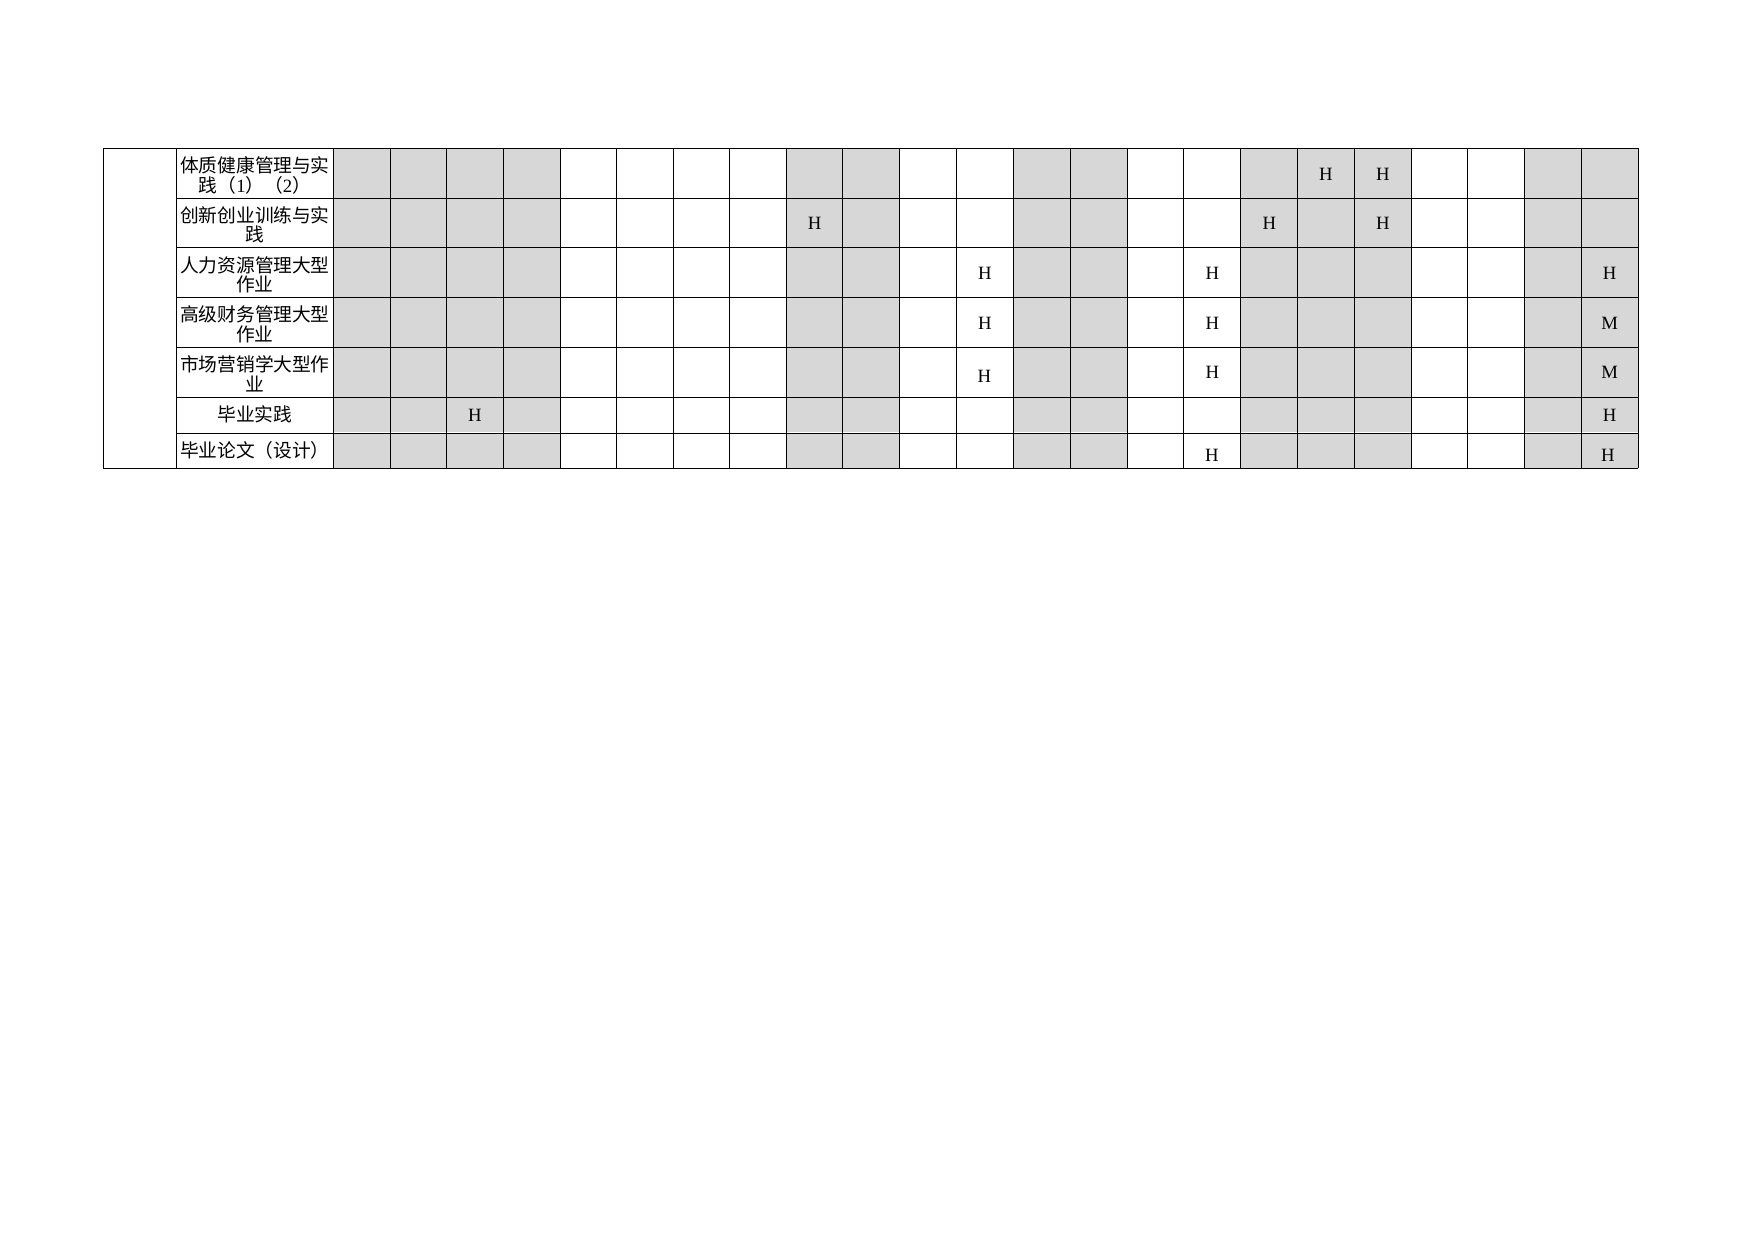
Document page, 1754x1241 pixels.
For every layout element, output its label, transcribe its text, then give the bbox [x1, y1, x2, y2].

table_cell [900, 149, 956, 198]
table_cell [1412, 348, 1467, 396]
table_cell [561, 348, 616, 396]
table_cell [334, 248, 390, 297]
table_cell [1298, 298, 1354, 347]
table_cell [900, 298, 956, 347]
table_cell [447, 348, 503, 396]
table_cell [900, 248, 956, 297]
table_cell [617, 398, 673, 432]
table_cell [1468, 248, 1524, 297]
table_cell [447, 149, 503, 198]
table_cell [1128, 398, 1183, 432]
table_cell [1071, 348, 1127, 396]
table_cell [504, 434, 560, 468]
table_cell H [957, 248, 1013, 297]
table_cell [843, 149, 899, 198]
table_cell H [447, 398, 503, 432]
table_cell [561, 248, 616, 297]
table_cell [1184, 398, 1240, 432]
table_cell [617, 434, 673, 468]
table_cell [1412, 398, 1467, 432]
table_cell [504, 149, 560, 198]
table_cell [787, 398, 842, 432]
table_cell [1468, 298, 1524, 347]
table_cell M [1582, 298, 1638, 347]
table_cell H [957, 348, 1013, 396]
table_cell [1582, 149, 1638, 198]
table_cell [1241, 348, 1297, 396]
table_cell [1071, 434, 1127, 468]
table_cell H [1184, 248, 1240, 297]
table_cell [1128, 434, 1183, 468]
table_cell [1468, 398, 1524, 432]
table_cell [787, 348, 842, 396]
table_cell [504, 199, 560, 247]
table_cell [334, 298, 390, 347]
table_cell [391, 348, 446, 396]
table_cell [447, 298, 503, 347]
table_cell [787, 298, 842, 347]
table_cell [787, 434, 842, 468]
table_cell [1128, 348, 1183, 396]
table_cell [1014, 348, 1070, 396]
table_cell [730, 348, 786, 396]
table_cell [957, 434, 1013, 468]
table_cell [1525, 348, 1581, 396]
table_cell [1071, 398, 1127, 432]
table_cell [843, 298, 899, 347]
table_cell [1525, 298, 1581, 347]
table_cell [1355, 248, 1411, 297]
table_cell [1298, 248, 1354, 297]
table_cell [1468, 434, 1524, 468]
table_cell [561, 434, 616, 468]
table_cell [730, 298, 786, 347]
table_cell [730, 398, 786, 432]
table_cell [1128, 199, 1183, 247]
table_cell H [957, 298, 1013, 347]
table_cell [391, 149, 446, 198]
table_cell [1014, 298, 1070, 347]
table_cell H [1582, 398, 1638, 432]
table_cell [561, 199, 616, 247]
table_cell [1184, 199, 1240, 247]
table_cell [843, 434, 899, 468]
table_cell [1355, 348, 1411, 396]
table_cell H [1241, 199, 1297, 247]
table_cell [674, 298, 729, 347]
table_cell [1298, 434, 1354, 468]
table_cell [1355, 298, 1411, 347]
table_cell [334, 398, 390, 432]
table_cell [957, 199, 1013, 247]
table_cell [1412, 199, 1467, 247]
table_cell [561, 149, 616, 198]
table_cell [334, 434, 390, 468]
table_cell [1014, 248, 1070, 297]
table_cell [1241, 398, 1297, 432]
table_cell [617, 149, 673, 198]
table_cell [1071, 199, 1127, 247]
table_cell 市场营销学大型作业 [177, 348, 333, 396]
table_cell [1412, 149, 1467, 198]
table_cell [900, 434, 956, 468]
table_cell [1241, 434, 1297, 468]
table_cell [1071, 248, 1127, 297]
table_cell [957, 149, 1013, 198]
table_cell [561, 298, 616, 347]
table_cell [1298, 199, 1354, 247]
table_cell [1241, 298, 1297, 347]
table_cell H [1184, 434, 1240, 468]
table_cell [334, 348, 390, 396]
table_cell [674, 248, 729, 297]
table_cell [334, 149, 390, 198]
table_cell [1468, 149, 1524, 198]
table_cell [900, 398, 956, 432]
table_cell [447, 199, 503, 247]
table_cell [843, 348, 899, 396]
table_cell [447, 434, 503, 468]
table_cell [787, 149, 842, 198]
table_cell [334, 199, 390, 247]
table_cell [1128, 149, 1183, 198]
table_cell [1468, 199, 1524, 247]
table_cell [1014, 149, 1070, 198]
table_cell [1412, 248, 1467, 297]
table_cell 体质健康管理与实践（1）（2） [177, 149, 333, 198]
table_cell [617, 199, 673, 247]
table_cell [617, 248, 673, 297]
table_cell [1298, 398, 1354, 432]
table_cell [1241, 248, 1297, 297]
table_cell [730, 248, 786, 297]
table_cell [674, 149, 729, 198]
table_cell H [787, 199, 842, 247]
table_cell [561, 398, 616, 432]
table_cell [1128, 248, 1183, 297]
table_cell [1071, 149, 1127, 198]
table_cell [504, 248, 560, 297]
table_cell [617, 298, 673, 347]
table_cell [674, 398, 729, 432]
table_cell [900, 199, 956, 247]
table_cell 毕业实践 [177, 398, 333, 432]
table_cell 人力资源管理大型作业 [177, 248, 333, 297]
table_cell 创新创业训练与实践 [177, 199, 333, 247]
table_cell [730, 434, 786, 468]
table_cell [843, 199, 899, 247]
table_cell 高级财务管理大型作业 [177, 298, 333, 347]
table_cell M [1582, 348, 1638, 396]
table_cell H [1355, 149, 1411, 198]
table_cell [391, 248, 446, 297]
table_cell [1525, 434, 1581, 468]
table_cell [674, 199, 729, 247]
table_cell [504, 348, 560, 396]
table_cell [787, 248, 842, 297]
table_cell [900, 348, 956, 396]
table_cell [1014, 434, 1070, 468]
table_cell [1298, 348, 1354, 396]
table_cell [447, 248, 503, 297]
table_cell H [1298, 149, 1354, 198]
table_cell [1355, 434, 1411, 468]
table_cell [1184, 149, 1240, 198]
table_cell H [1355, 199, 1411, 247]
table_cell H [1184, 298, 1240, 347]
table_cell 毕业论文（设计） [177, 434, 333, 468]
table_cell [674, 348, 729, 396]
table_cell [1525, 248, 1581, 297]
table_cell [1128, 298, 1183, 347]
table_cell [843, 398, 899, 432]
table_cell [843, 248, 899, 297]
table_cell [1468, 348, 1524, 396]
table_cell [1014, 199, 1070, 247]
table_cell [391, 199, 446, 247]
table_cell [504, 398, 560, 432]
table_cell H [1184, 348, 1240, 396]
table_cell H [1582, 434, 1638, 468]
table_cell [1412, 298, 1467, 347]
table_cell [1525, 398, 1581, 432]
table_cell [730, 199, 786, 247]
table_cell [730, 149, 786, 198]
table_cell [1412, 434, 1467, 468]
table_cell [391, 398, 446, 432]
table_cell [1071, 298, 1127, 347]
table_cell [1525, 199, 1581, 247]
table_cell [1241, 149, 1297, 198]
table_cell [391, 434, 446, 468]
table_cell [674, 434, 729, 468]
table_cell [504, 298, 560, 347]
table_cell [957, 398, 1013, 432]
table_cell [1014, 398, 1070, 432]
table_cell [1525, 149, 1581, 198]
table_cell [1355, 398, 1411, 432]
table_cell [391, 298, 446, 347]
table_cell H [1582, 248, 1638, 297]
table_cell [617, 348, 673, 396]
table_cell [1582, 199, 1638, 247]
